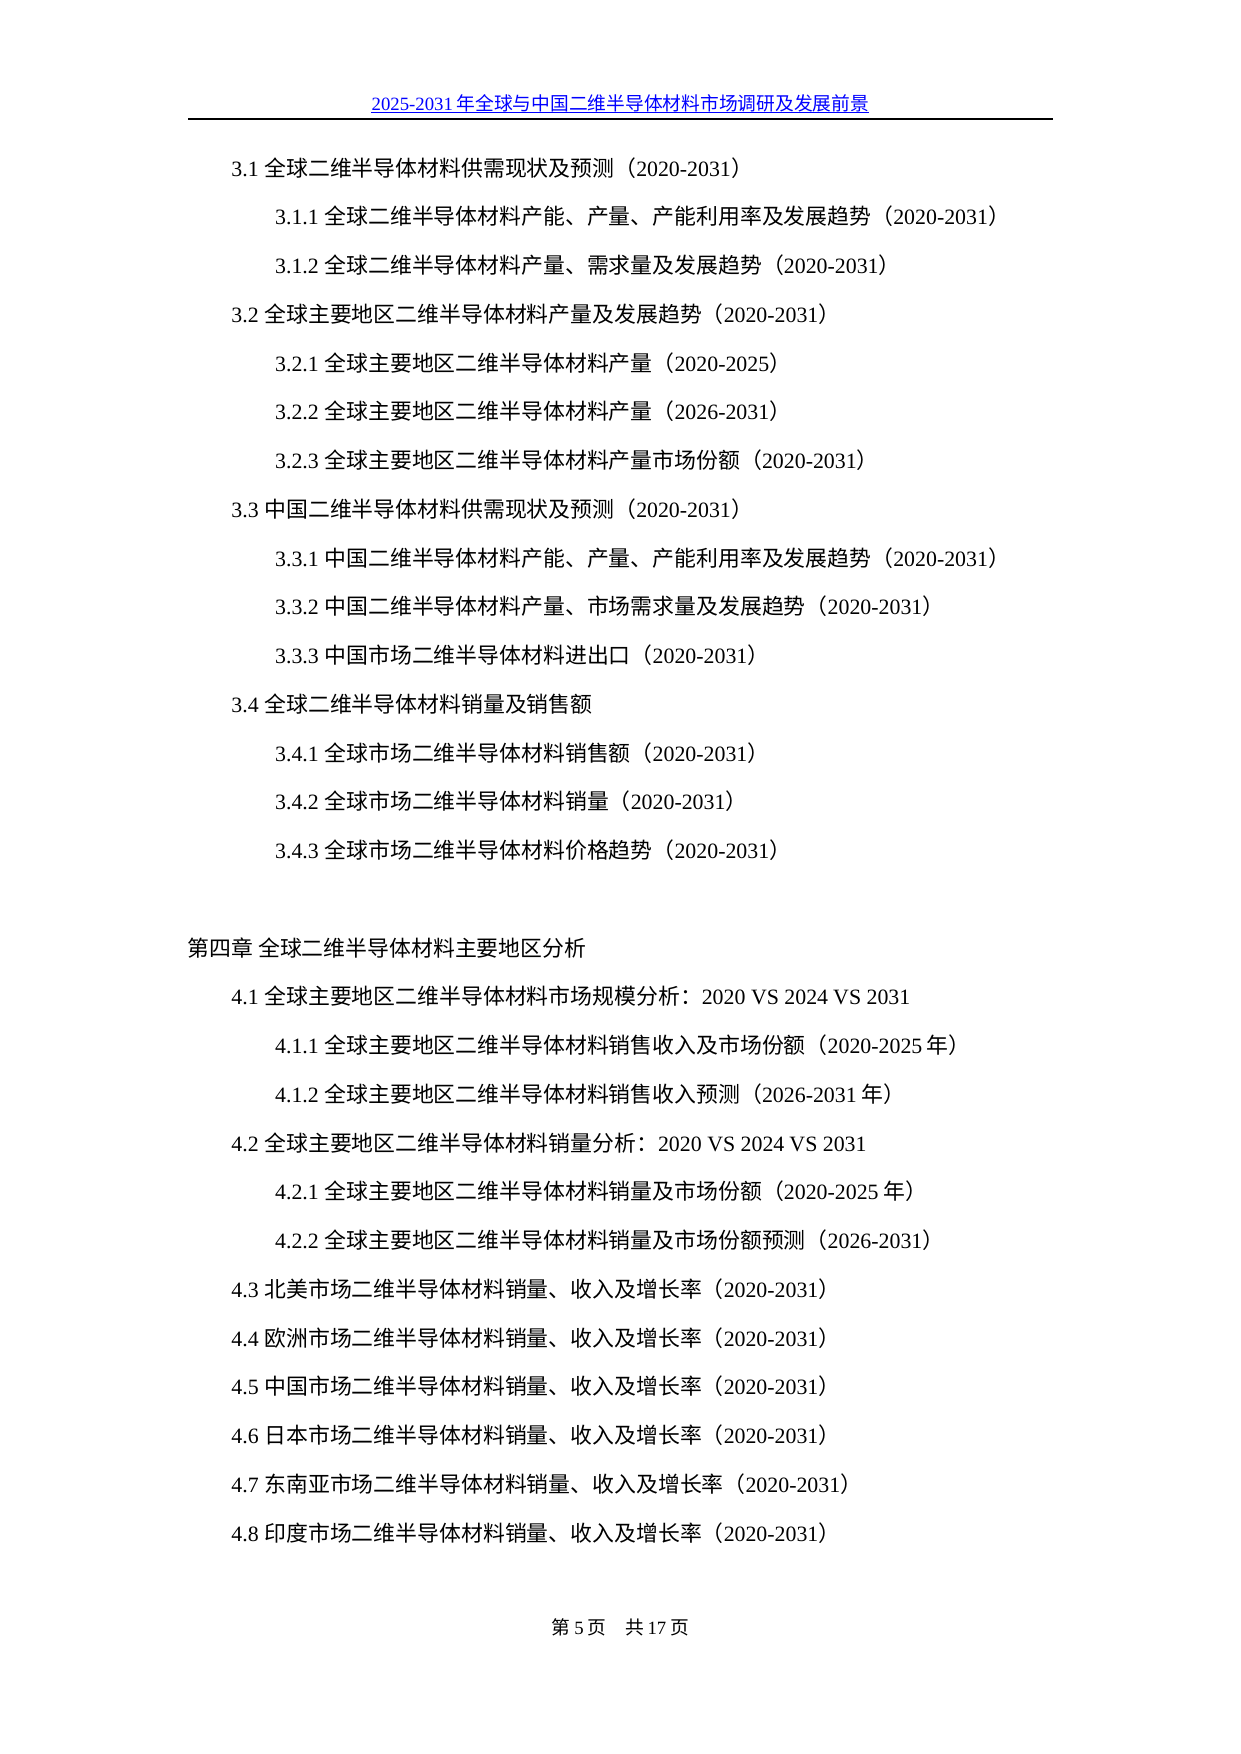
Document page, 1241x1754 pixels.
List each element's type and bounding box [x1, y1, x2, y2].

text [187, 150, 1053, 1548]
